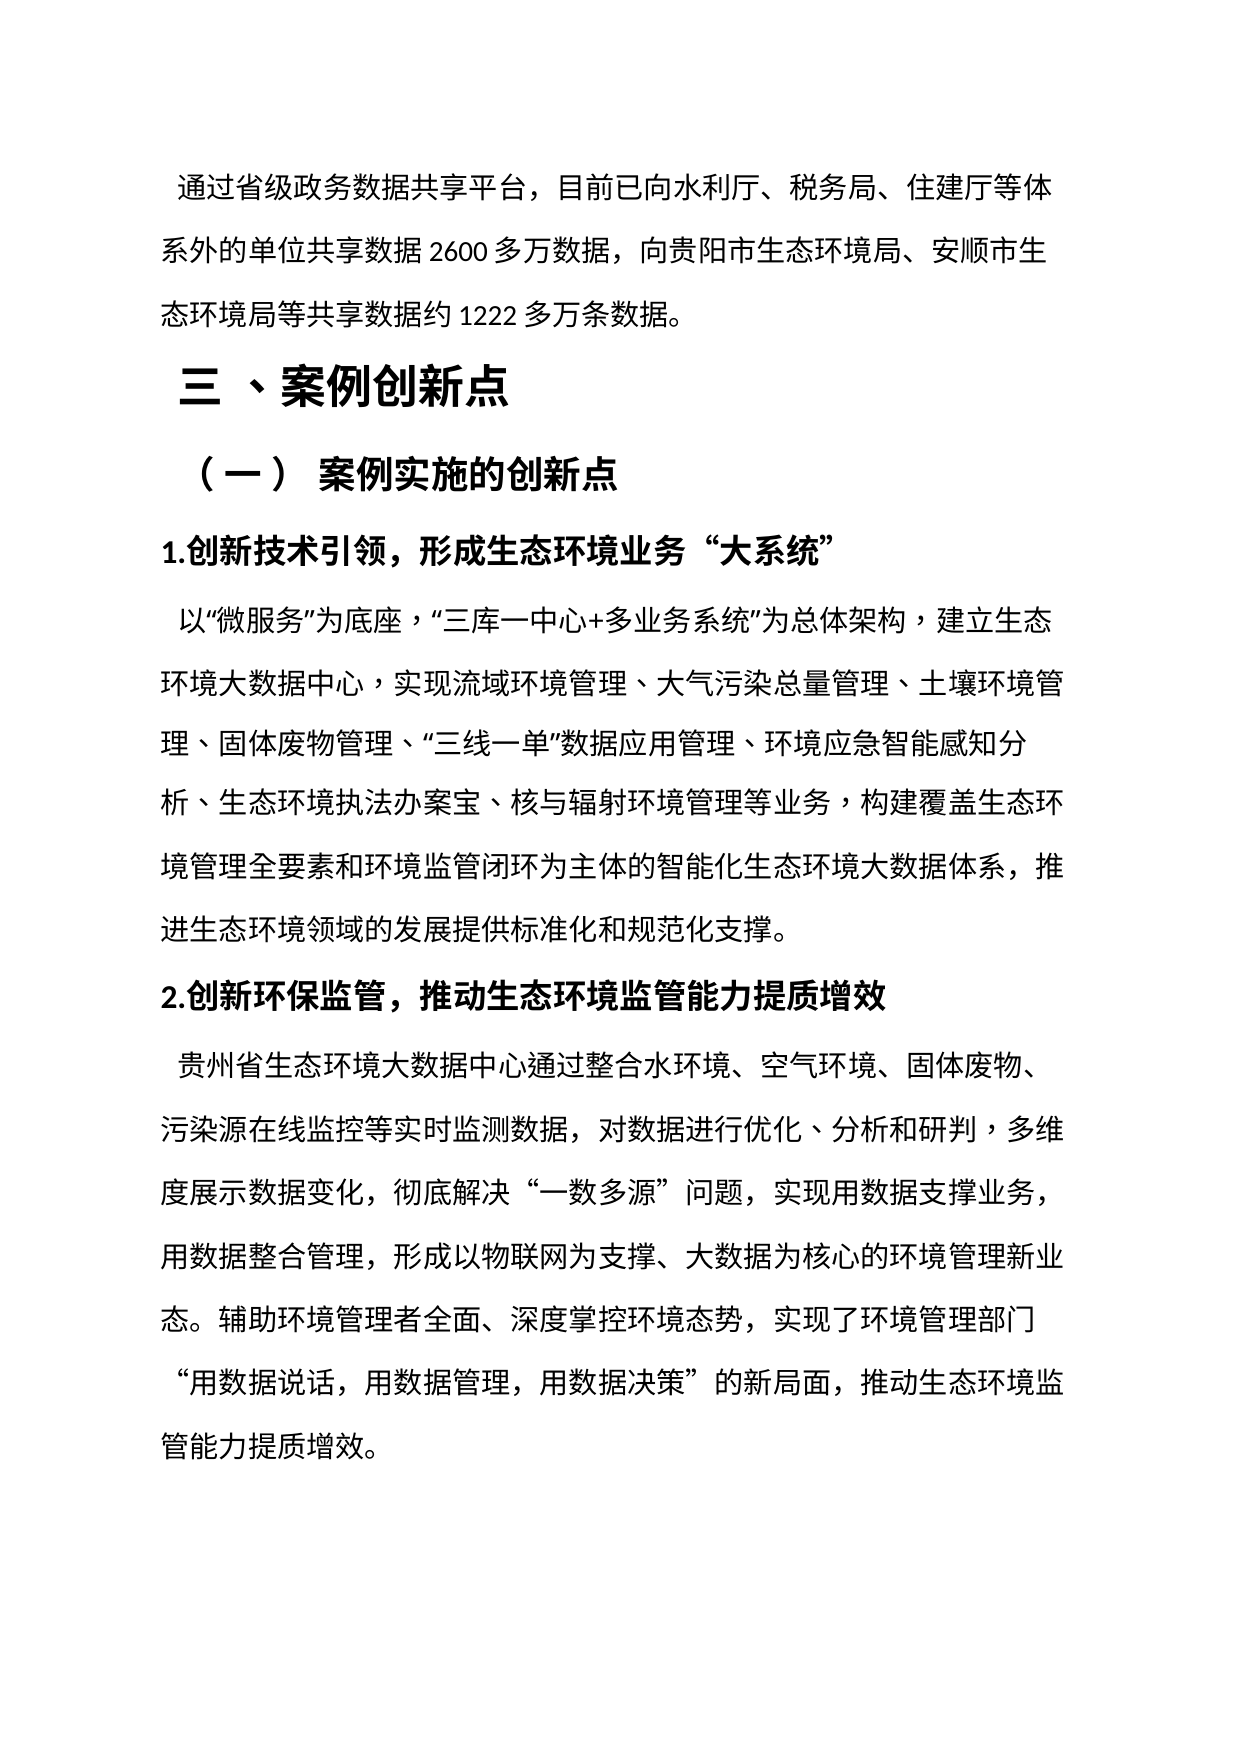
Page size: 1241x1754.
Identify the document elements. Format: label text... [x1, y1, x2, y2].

text 以“微服务”为底座，“三库一中心+多业务系统”为总体架构，建立生态环境大数据中心，实现流域环境管理、大气污染总量管理、土壤环境管理、固体废物管理、“三线一单”数据应用管理、环境应急智能感知分析、生态环境执法办案宝、核与辐射环境管理等业务，构建覆盖生态环境管理全要素和环境监管闭环为主体的智能化生态环境大数据体系，推进生态环境领域的发展提供标准化和规范化支撑。 [160, 597, 1065, 949]
subtitle 2.创新环保监管，推动生态环境监管能力提质增效 [160, 970, 1065, 1018]
subtitle 1.创新技术引领，形成生态环境业务“大系统” [160, 525, 1065, 573]
text 通过省级政务数据共享平台，目前已向水利厅、税务局、住建厅等体系外的单位共享数据2600多万数据，向贵阳市生态环境局、安顺市生态环境局等共享数据约1222多万条数据。 [160, 164, 1065, 334]
subtitle 三 、案例创新点 [160, 355, 1065, 417]
text 贵州省生态环境大数据中心通过整合水环境、空气环境、固体废物、污染源在线监控等实时监测数据，对数据进行优化、分析和研判，多维度展示数据变化，彻底解决“一数多源”问题，实现用数据支撑业务，用数据整合管理，形成以物联网为支撑、大数据为核心的环境管理新业态。辅助环境管理者全面、深度掌控环境态势，实现了环境管理部门“用数据说话，用数据管理，用数据决策”的新局面，推动生态环境监管能力提质增效。 [160, 1043, 1065, 1466]
subtitle （ 一 ） 案例实施的创新点 [160, 448, 1065, 499]
